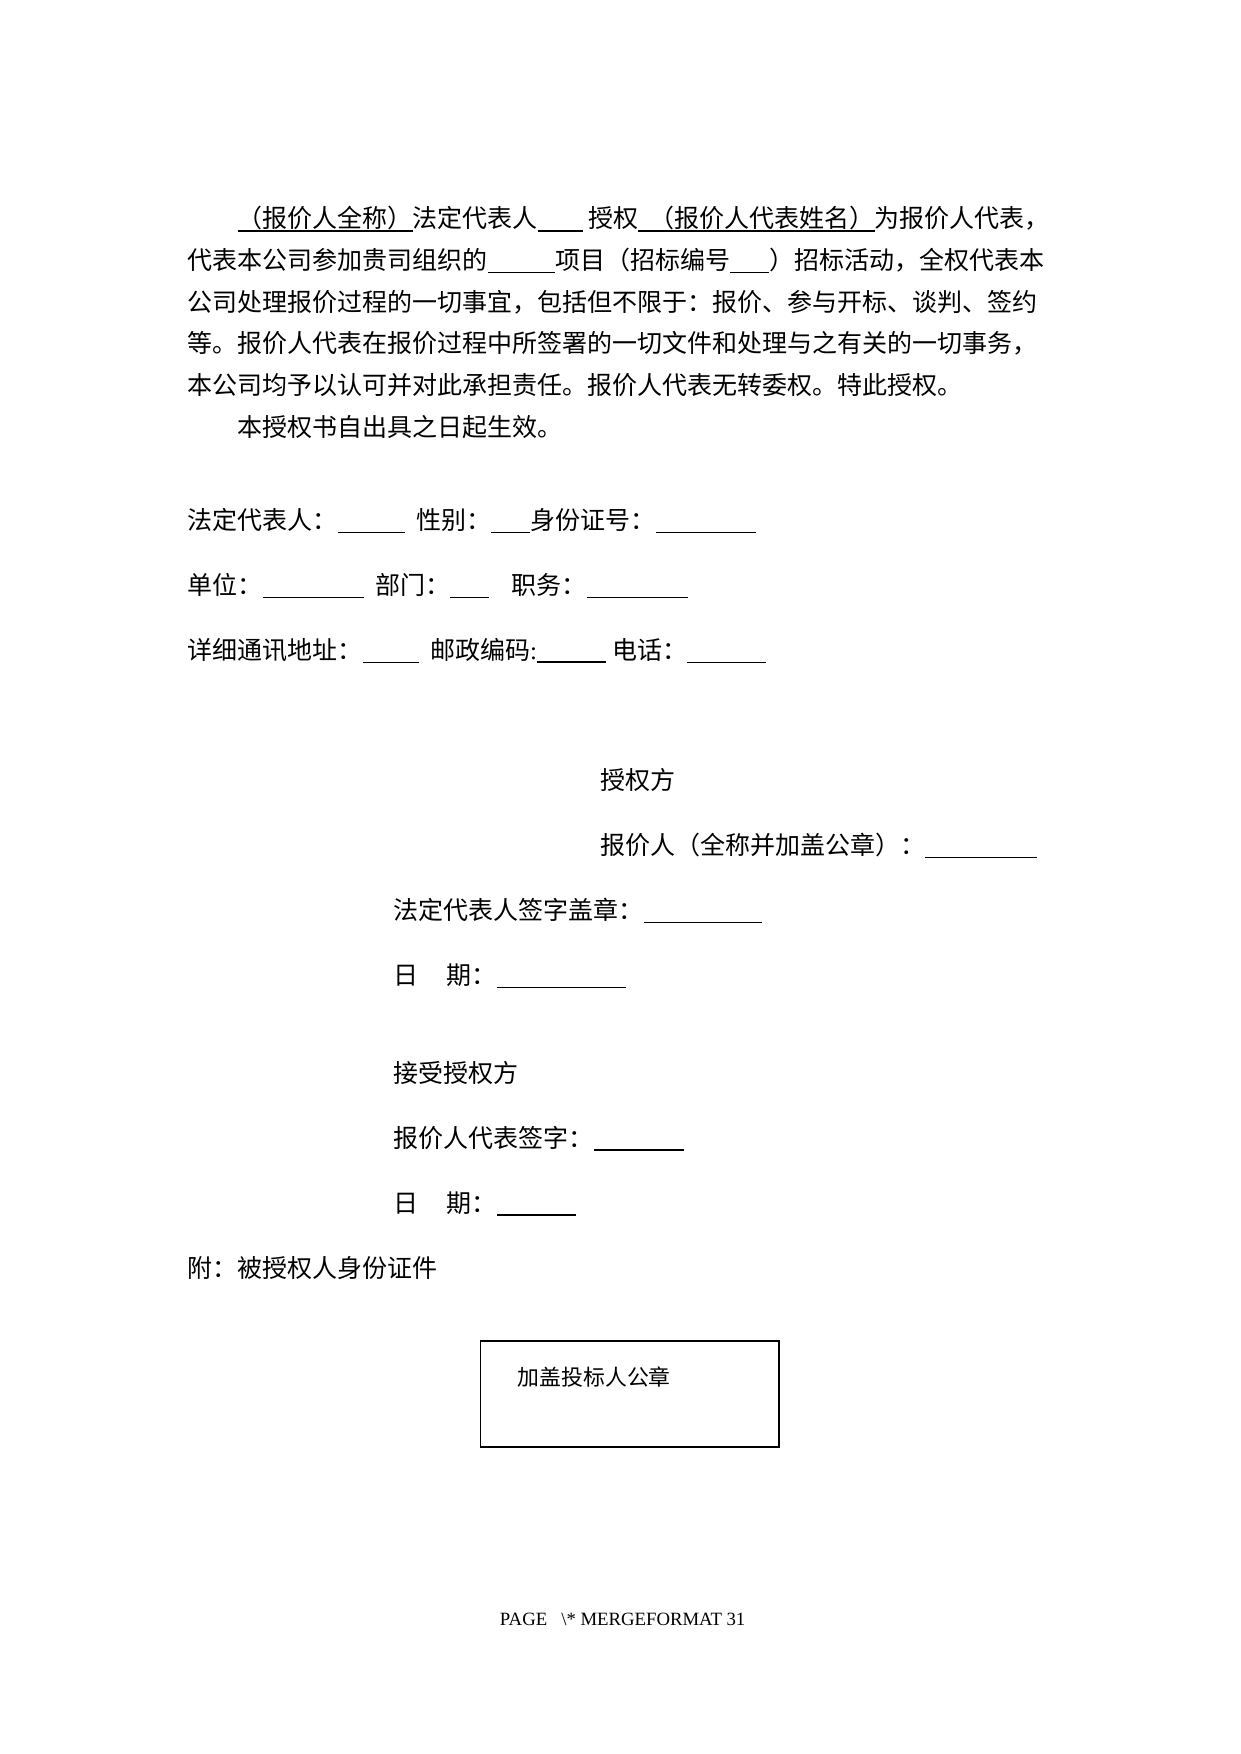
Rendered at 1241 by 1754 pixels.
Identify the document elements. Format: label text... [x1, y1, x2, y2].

text 本授权书自出具之日起生效。 [187, 403, 1053, 444]
text 日 期： [187, 941, 1053, 1006]
text 授权方 [187, 746, 1053, 811]
text 详细通讯地址： 邮政编码: 电话： [187, 616, 1053, 681]
text 法定代表人签字盖章： [187, 876, 1053, 941]
text 接受授权方 [187, 1039, 1053, 1104]
text （报价人全称）法定代表人 授权 （报价人代表姓名）为报价人代表，代表本公司参加贵司组织的 项目（招标编号 ）招标活动，全权代表本公司处理报价过程的一切事宜，包括但不限于：报价、参与开标、谈判、签约等。报价人代表在报价过程中所签署的一切文件和处理与之有关的一切事务，本公司均予以认可并对此承担责任。报价人代表无转委权。特此授权。 [187, 194, 1053, 403]
text 法定代表人： 性别： 身份证号： [187, 486, 1053, 551]
text 日 期： [187, 1169, 1053, 1234]
text 报价人代表签字： [187, 1104, 1053, 1169]
text 报价人（全称并加盖公章）： [187, 811, 1053, 876]
text 单位： 部门： 职务： [187, 551, 1053, 616]
text 附：被授权人身份证件 [187, 1234, 1053, 1299]
